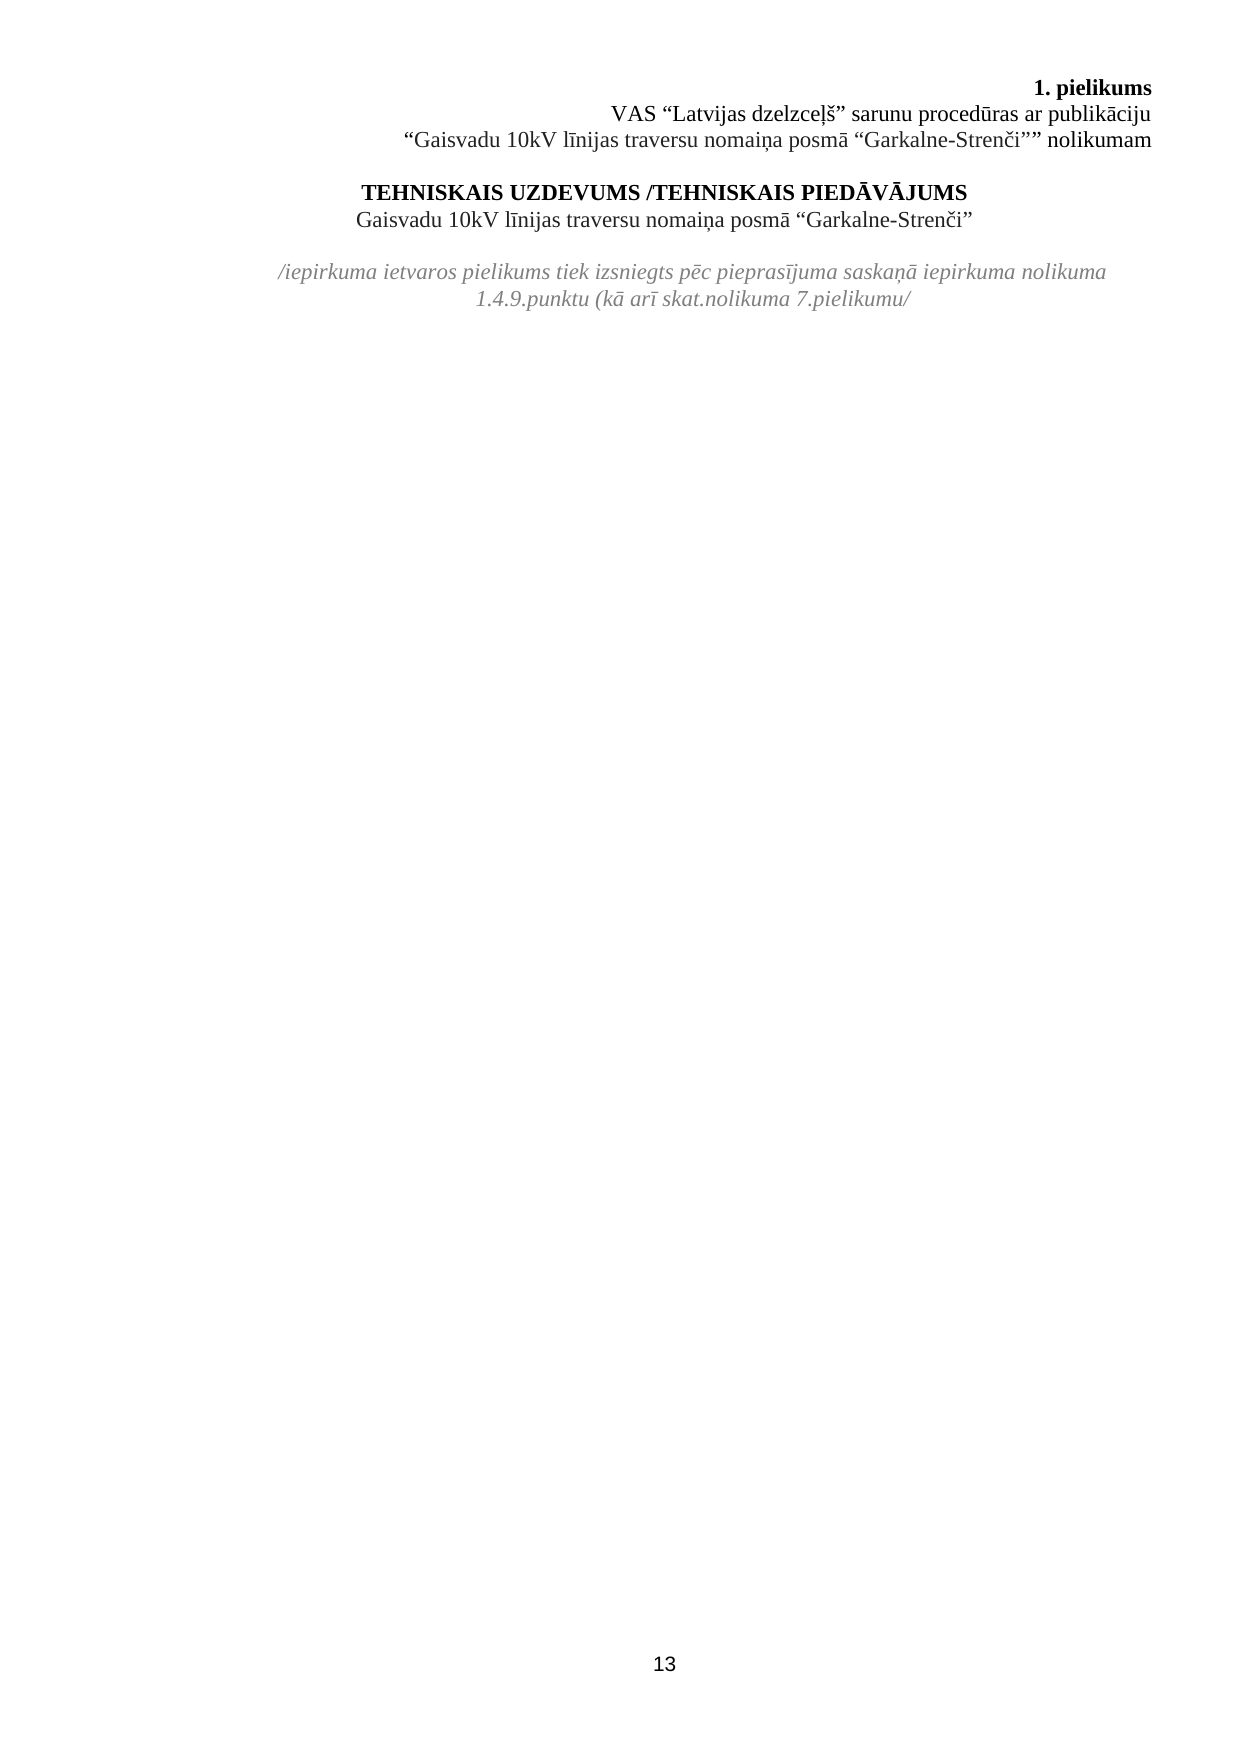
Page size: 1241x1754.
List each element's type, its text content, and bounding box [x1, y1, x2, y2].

text Gaisvadu 10kV līnijas traversu nomaiņa posmā “Garkalne-Strenči” [177, 206, 1152, 232]
text “Gaisvadu 10kV līnijas traversu nomaiņa posmā “Garkalne-Strenči”” nolikumam [177, 127, 1152, 153]
text VAS “Latvijas dzelzceļš” sarunu procedūras ar publikāciju [177, 100, 1152, 127]
text Tehniskais uzdevums /TEHNISKAIS PIEDĀVĀJUMS [177, 179, 1152, 206]
text /iepirkuma ietvaros pielikums tiek izsniegts pēc pieprasījuma saskaņā iepirkuma nolikuma 1.4.9.punktu (kā arī skat.nolikuma 7.pielikumu/ [236, 258, 1152, 311]
text 1. pielikums [177, 74, 1152, 100]
